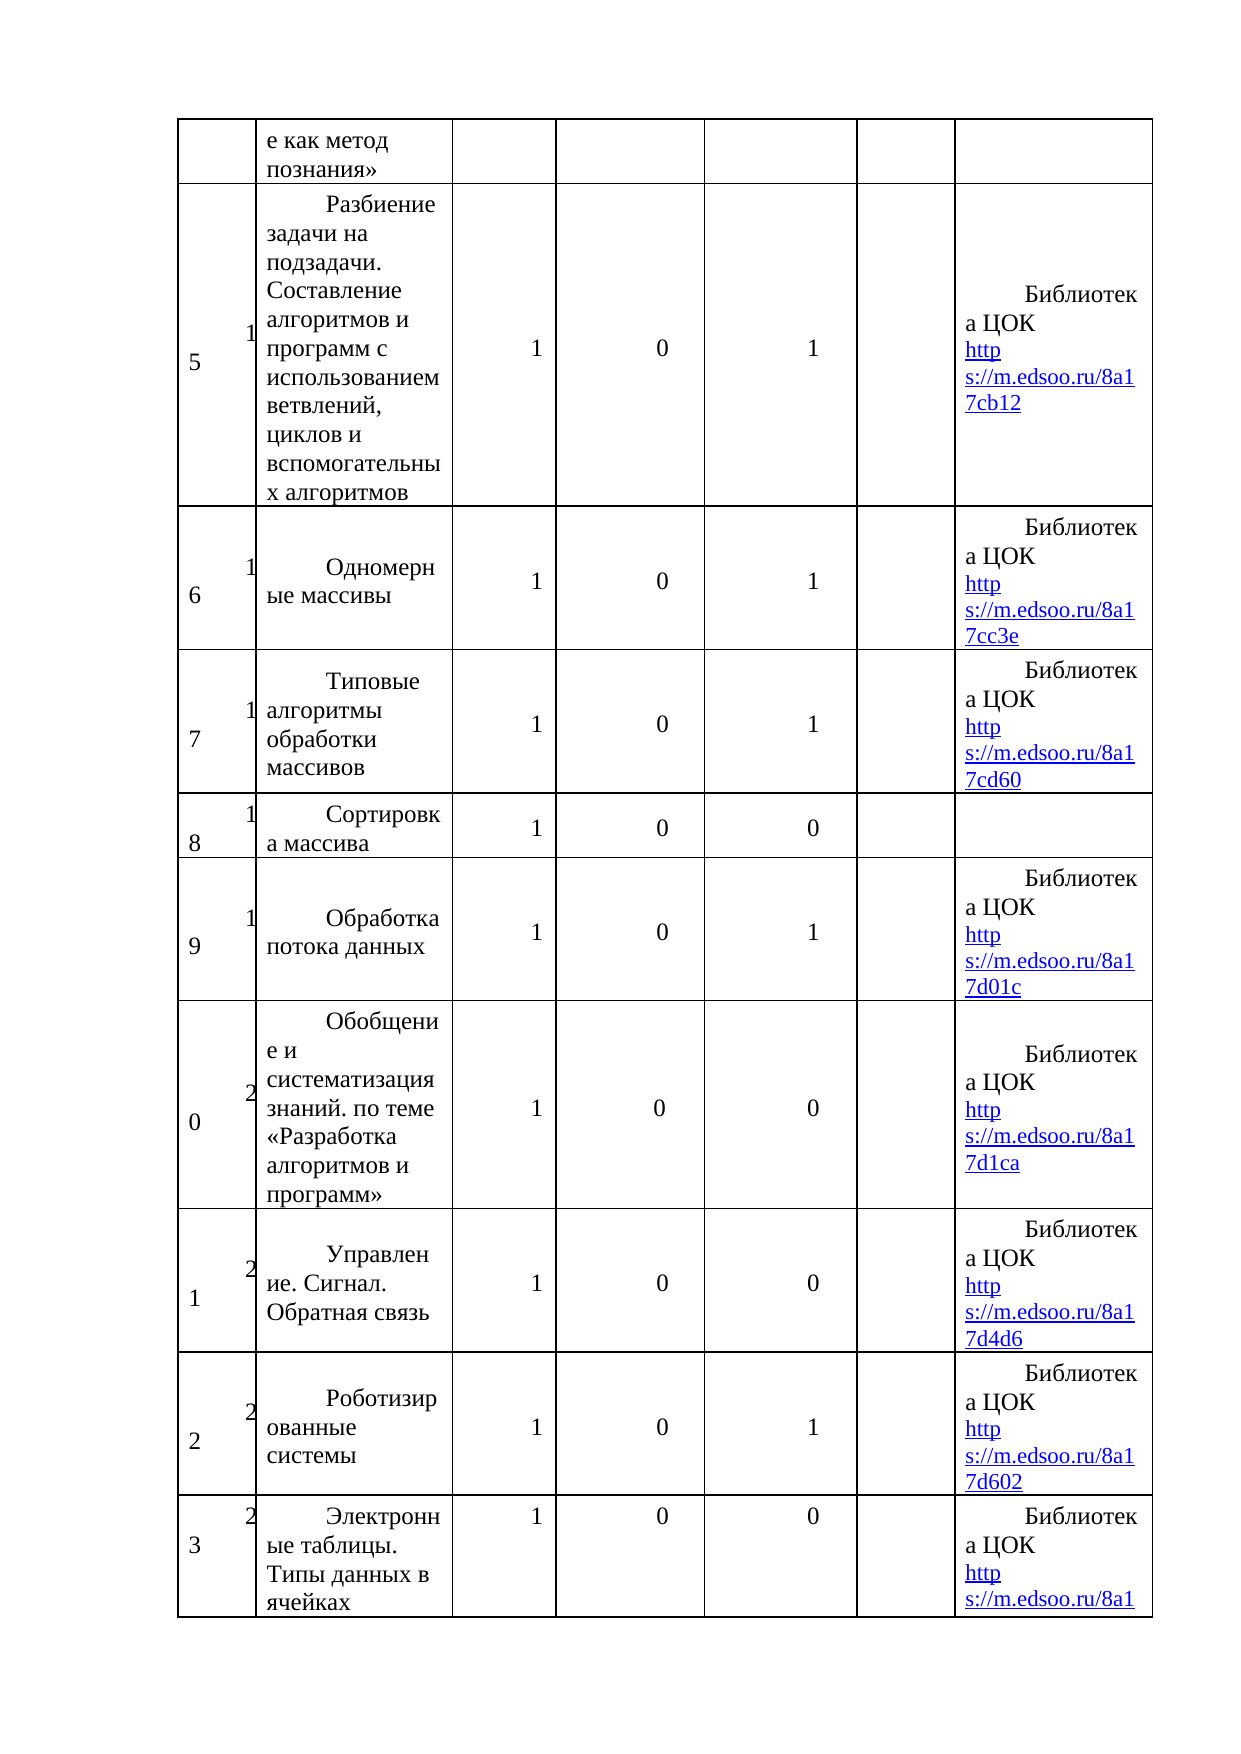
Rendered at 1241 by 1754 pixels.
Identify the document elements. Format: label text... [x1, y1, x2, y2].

table_cell 22 [179, 1353, 255, 1494]
table_cell 1 [453, 1001, 555, 1208]
table_cell 15 [179, 184, 255, 505]
table_cell 0 [557, 120, 704, 182]
table_cell Одномерные массивы [257, 507, 452, 649]
table_cell 0 [557, 858, 704, 1000]
table_cell Обобщение и систематизация знаний. по теме «Разработка алгоритмов и программ» [257, 1001, 452, 1208]
table_cell 1 [453, 120, 555, 182]
table_cell 1 [453, 1209, 555, 1351]
table_cell 1 [453, 507, 555, 649]
table_cell 0 [557, 184, 704, 505]
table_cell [956, 1496, 1152, 1616]
table_cell Библиотека ЦОК https://m.edsoo.ru/8a17d602 [956, 1353, 1152, 1494]
table_cell Библиотека ЦОК https://m.edsoo.ru/8a17d4d6 [956, 1209, 1152, 1351]
table_cell 1 [453, 650, 555, 792]
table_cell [956, 120, 1152, 182]
table_cell 0 [705, 1496, 856, 1616]
table_cell 0 [557, 650, 704, 792]
table_cell 1 [705, 184, 856, 505]
table_cell 20 [179, 1001, 255, 1208]
table_cell 0 [705, 1001, 856, 1208]
table_cell Библиотека ЦОК https://m.edsoo.ru/8a17cd60 [956, 650, 1152, 792]
table_cell 0 [705, 1209, 856, 1351]
table_cell 1 [705, 507, 856, 649]
table_cell 18 [179, 794, 255, 856]
table_cell 0 [557, 507, 704, 649]
table_cell 1 [453, 858, 555, 1000]
table_cell 0 [557, 794, 704, 856]
table_cell 17 [179, 650, 255, 792]
table_cell [956, 794, 1152, 856]
table_cell [858, 507, 954, 649]
table_cell Библиотека ЦОК https://m.edsoo.ru/8a17cb12 [956, 184, 1152, 505]
table_cell Разбиение задачи на подзадачи. Составление алгоритмов и программ с использованием ветвлений, циклов и вспомогательных алгоритмов [257, 184, 452, 505]
table_cell [858, 184, 954, 505]
table_cell Типовые алгоритмы обработки массивов [257, 650, 452, 792]
table_cell 0 [705, 794, 856, 856]
table_cell Роботизированные системы [257, 1353, 452, 1494]
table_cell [257, 120, 452, 182]
table_cell 1 [453, 1353, 555, 1494]
table_cell [858, 1353, 954, 1494]
table_cell 1 [705, 1353, 856, 1494]
table_cell [858, 1496, 954, 1616]
table_cell 0 [557, 1209, 704, 1351]
table_cell 16 [179, 507, 255, 649]
table_cell [858, 1209, 954, 1351]
table_cell 1 [705, 858, 856, 1000]
table_cell 1 [453, 184, 555, 505]
table_cell Библиотека ЦОК https://m.edsoo.ru/8a17d1ca [956, 1001, 1152, 1208]
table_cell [257, 1496, 452, 1616]
table_cell 0 [705, 120, 856, 182]
table_cell 19 [179, 858, 255, 1000]
table_cell 21 [179, 1209, 255, 1351]
table_cell Управление. Сигнал. Обратная связь [257, 1209, 452, 1351]
table_cell Обработка потока данных [257, 858, 452, 1000]
table_cell 0 [557, 1496, 704, 1616]
table_cell [858, 650, 954, 792]
table_cell 0 [557, 1001, 704, 1208]
table_cell Библиотека ЦОК https://m.edsoo.ru/8a17cc3e [956, 507, 1152, 649]
table_cell [858, 858, 954, 1000]
table_cell [858, 794, 954, 856]
table_cell 23 [179, 1496, 255, 1616]
table_cell [858, 1001, 954, 1208]
table_cell [858, 120, 954, 182]
table_cell 1 [453, 1496, 555, 1616]
table_cell 1 [705, 650, 856, 792]
table_cell Библиотека ЦОК https://m.edsoo.ru/8a17d01c [956, 858, 1152, 1000]
table_cell 0 [557, 1353, 704, 1494]
table_cell 14 [179, 120, 255, 182]
table_cell 1 [453, 794, 555, 856]
table_cell Сортировка массива [257, 794, 452, 856]
